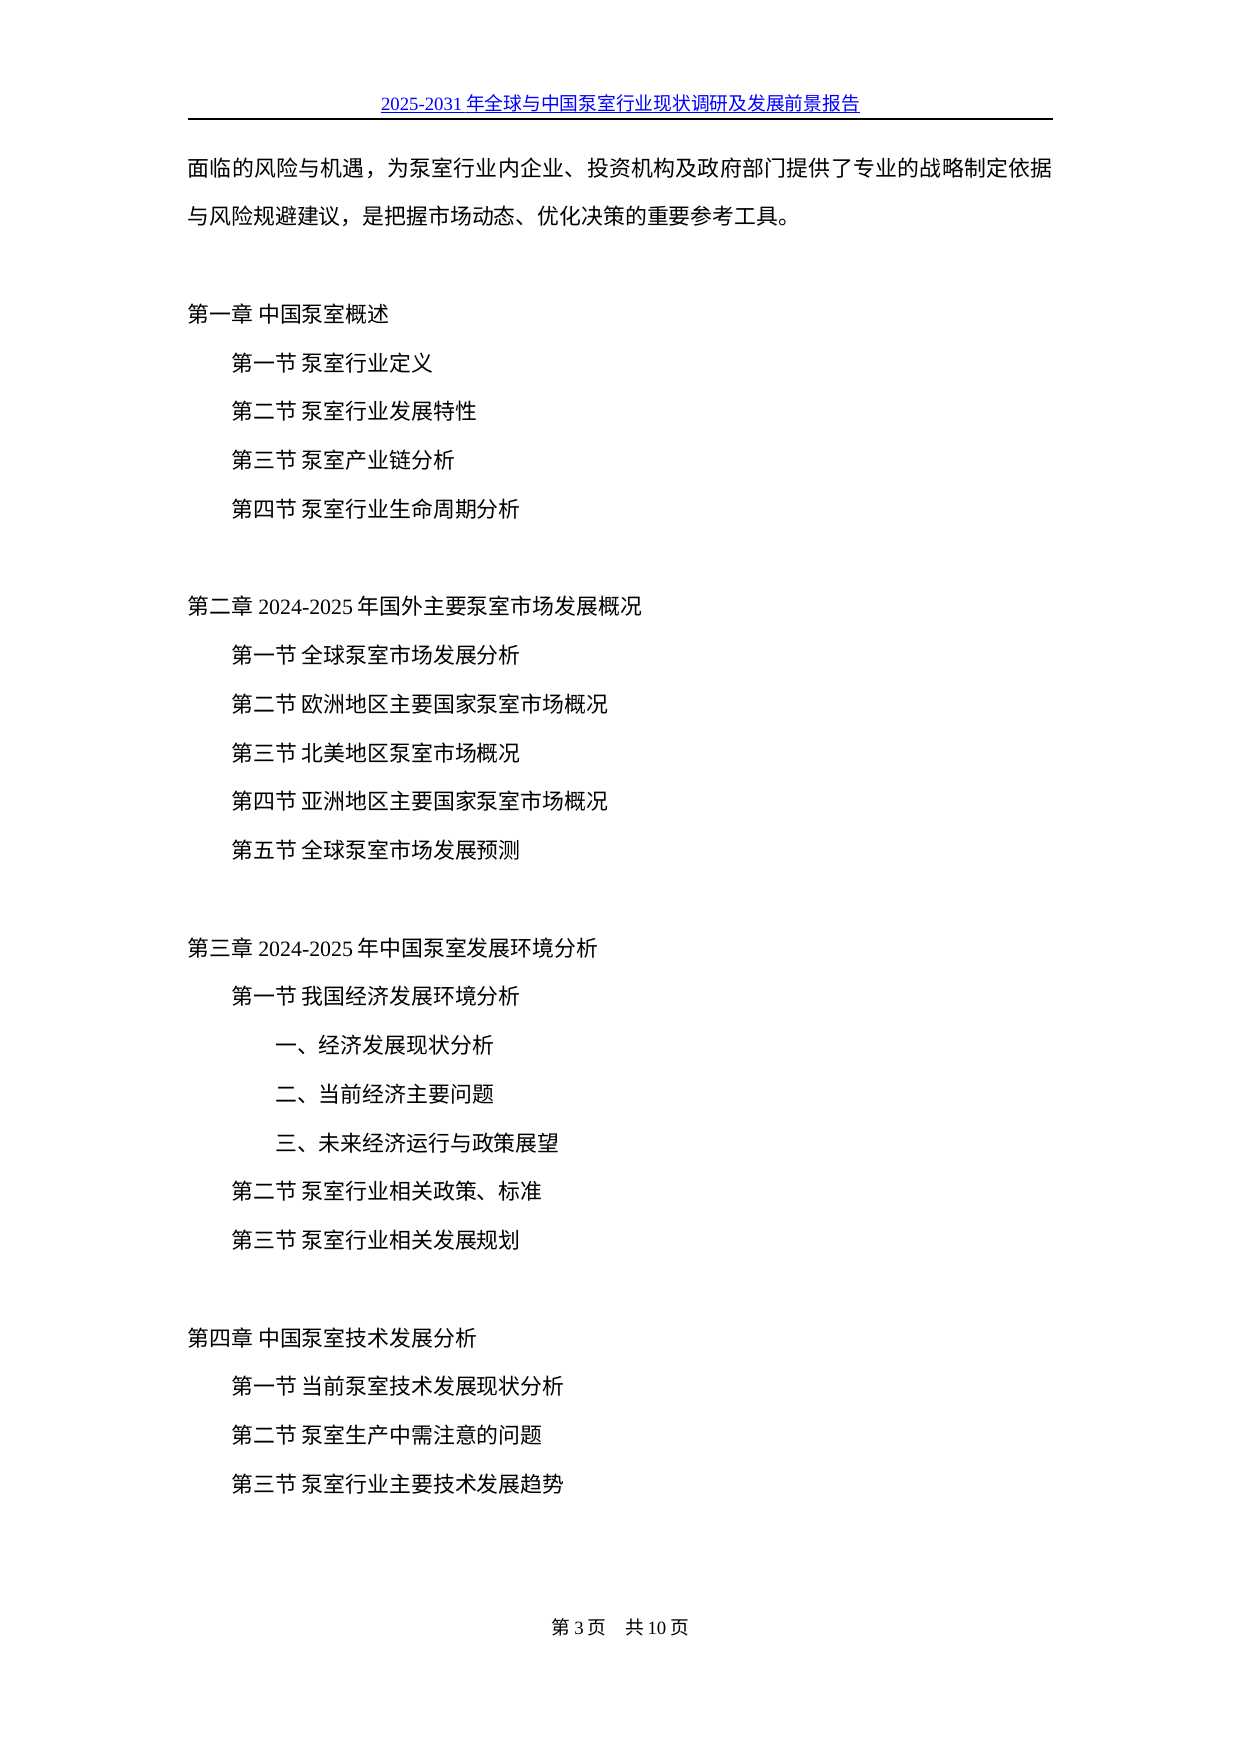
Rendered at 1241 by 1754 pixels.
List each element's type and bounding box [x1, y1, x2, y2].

text [187, 150, 1053, 1499]
